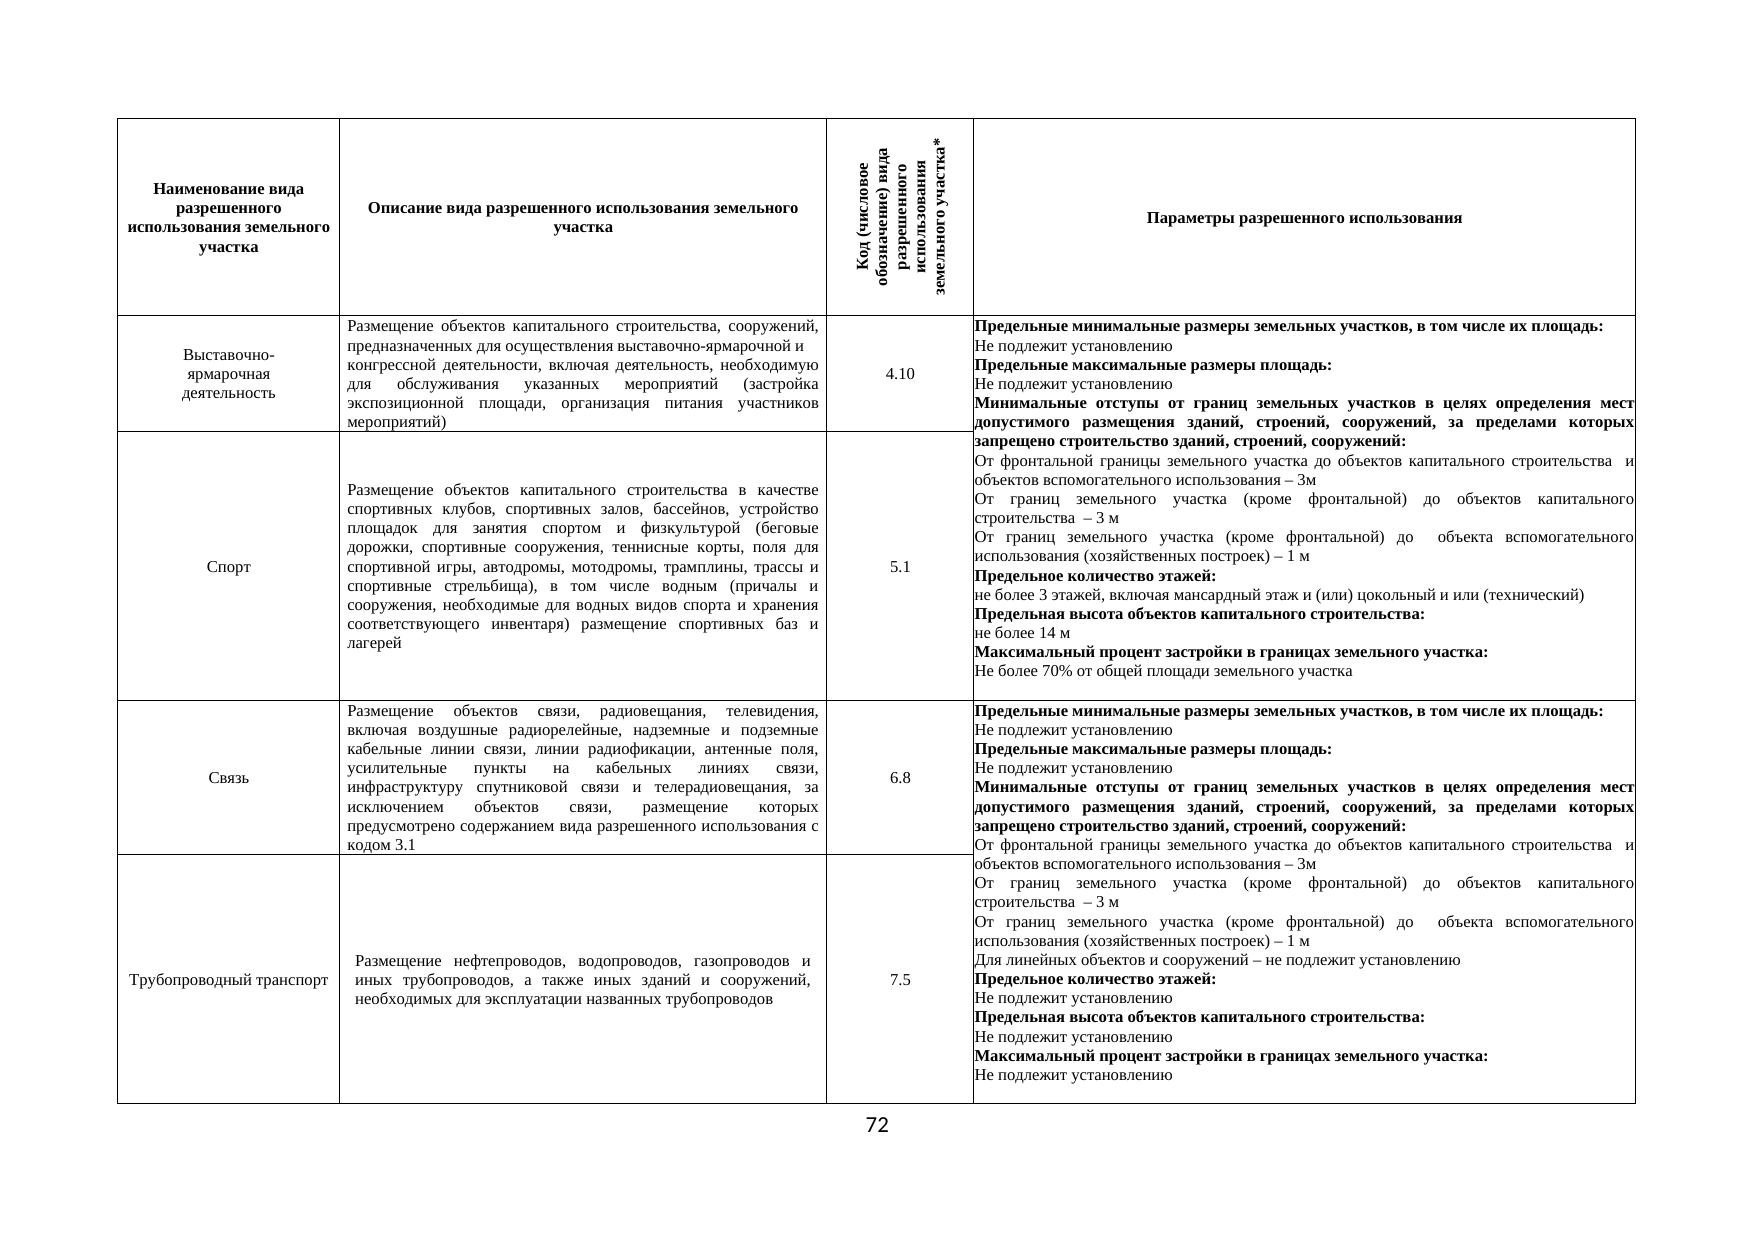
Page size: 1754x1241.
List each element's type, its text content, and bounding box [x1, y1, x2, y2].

table_cell Размещение объектов связи, радиовещания, телевидения, включая воздушные радиорелейные, надземные и подземные кабельные линии связи, линии радиофикации, антенные поля, усилительные пункты на кабельных линиях связи, инфраструктуру спутниковой связи и телерадиовещания, за исключением объектов связи, размещение которых предусмотрено содержанием вида разрешенного использования с кодом 3.1 [340, 701, 826, 854]
table_cell 6.8 [827, 701, 973, 854]
table_header Описание вида разрешенного использования земельного участка [340, 119, 826, 315]
table_cell Предельные минимальные размеры земельных участков, в том числе их площадь: Не подлежит установлению Предельные максимальные размеры площадь: Не подлежит установлению Минимальные отступы от границ земельных участков в целях определения мест допустимого размещения зданий, строений, сооружений, за пределами которых запрещено строительство зданий, строений, сооружений: От фронтальной границы земельного участка до объектов капитального строительства и объектов вспомогательного использования – 3м От границ земельного участка (кроме фронтальной) до объектов капитального строительства – 3 м От границ земельного участка (кроме фронтальной) до объекта вспомогательного использования (хозяйственных построек) – 1 м Для линейных объектов и сооружений – не подлежит установлению Предельное количество этажей: Не подлежит установлению Предельная высота объектов капитального строительства: Не подлежит установлению Максимальный процент застройки в границах земельного участка: Не подлежит установлению [974, 701, 1635, 1103]
table_cell Трубопроводный транспорт [118, 855, 339, 1103]
table_cell Размещение нефтепроводов, водопроводов, газопроводов и иных трубопроводов, а также иных зданий и сооружений, необходимых для эксплуатации названных трубопроводов [340, 855, 826, 1103]
table_header Код (числовое обозначение) вида разрешенного использования земельного участка* [827, 119, 973, 315]
table_cell Размещение объектов капитального строительства в качестве спортивных клубов, спортивных залов, бассейнов, устройство площадок для занятия спортом и физкультурой (беговые дорожки, спортивные сооружения, теннисные корты, поля для спортивной игры, автодромы, мотодромы, трамплины, трассы и спортивные стрельбища), в том числе водным (причалы и сооружения, необходимые для водных видов спорта и хранения соответствующего инвентаря) размещение спортивных баз и лагерей [340, 432, 826, 699]
table_header Параметры разрешенного использования [974, 119, 1635, 315]
table_cell 4.10 [827, 316, 973, 431]
table_cell Размещение объектов капитального строительства, сооружений, предназначенных для осуществления выставочно-ярмарочной и конгрессной деятельности, включая деятельность, необходимую для обслуживания указанных мероприятий (застройка экспозиционной площади, организация питания участников мероприятий) [340, 316, 826, 431]
table_cell Связь [118, 701, 339, 854]
table_header Наименование вида разрешенного использования земельного участка [118, 119, 339, 315]
table_cell Спорт [118, 432, 339, 699]
table_cell Выставочно- ярмарочная деятельность [118, 316, 339, 431]
table_cell 7.5 [827, 855, 973, 1103]
table_cell 5.1 [827, 432, 973, 699]
